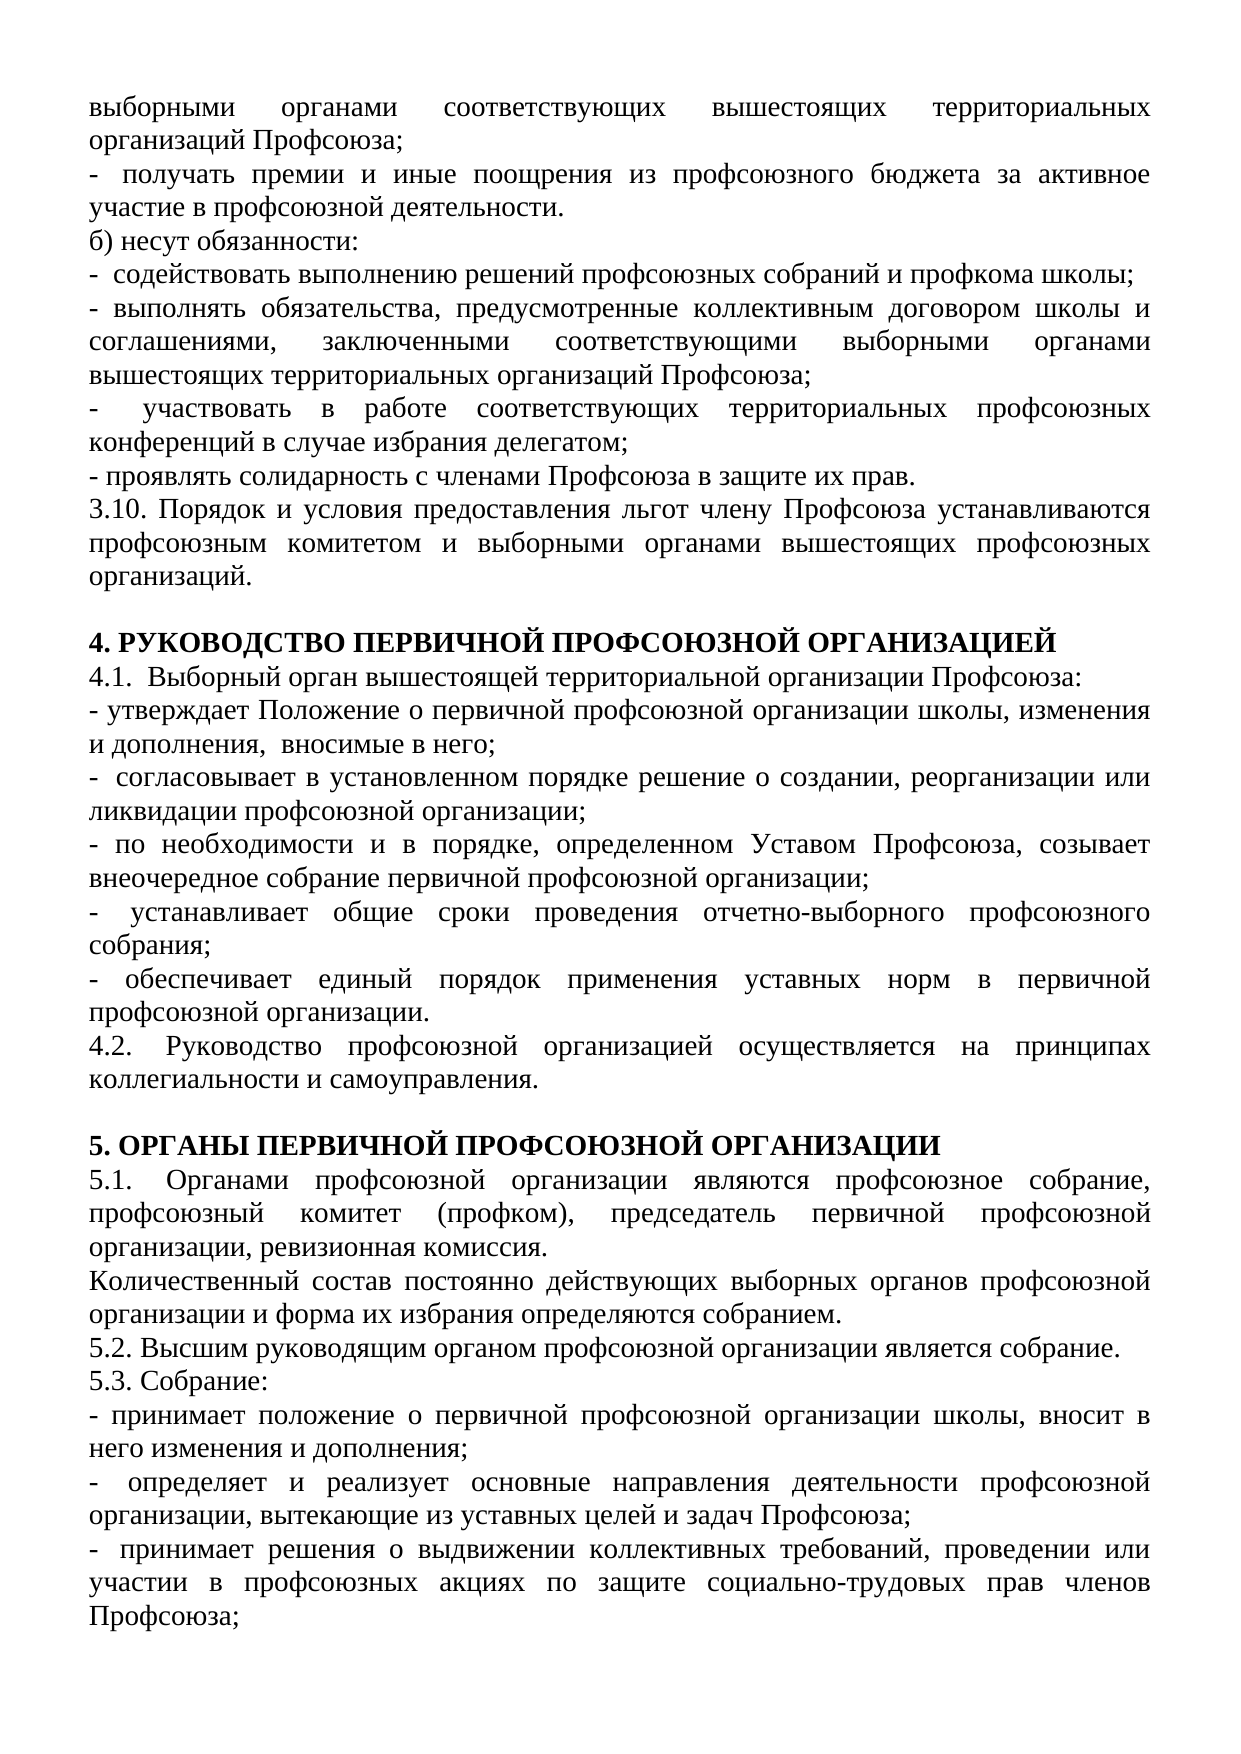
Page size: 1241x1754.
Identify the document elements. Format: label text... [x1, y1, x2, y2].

text - выполнять обязательства, предусмотренные коллективным договором школы и соглашениями, заключенными соответствующими выборными органами вышестоящих территориальных организаций Профсоюза; [89, 290, 1152, 391]
text - содействовать выполнению решений профсоюзных собраний и профкома школы; [89, 256, 1152, 290]
text - проявлять солидарность с членами Профсоюза в защите их прав. [89, 458, 1152, 491]
text б) несут обязанности: [89, 223, 1152, 256]
text 4.1. Выборный орган вышестоящей территориальной организации Профсоюза: [89, 659, 1152, 692]
text - принимает решения о выдвижении коллективных требований, проведении или участии в профсоюзных акциях по защите социально-трудовых прав членов Профсоюза; [89, 1531, 1152, 1632]
text - согласовывает в установленном порядке решение о создании, реорганизации или ликвидации профсоюзной организации; [89, 759, 1152, 827]
text - устанавливает общие сроки проведения отчетно-выборного профсоюзного собрания; [89, 894, 1152, 961]
text 5. ОРГАНЫ ПЕРВИЧНОЙ ПРОФСОЮЗНОЙ ОРГАНИЗАЦИИ [89, 1128, 1152, 1162]
text 5.1. Органами профсоюзной организации являются профсоюзное собрание, профсоюзный комитет (профком), председатель первичной профсоюзной организации, ревизионная комиссия. [89, 1162, 1152, 1263]
text - утверждает Положение о первичной профсоюзной организации школы, изменения и дополнения, вносимые в него; [89, 692, 1152, 759]
text - получать премии и иные поощрения из профсоюзного бюджета за активное участие в профсоюзной деятельности. [89, 156, 1152, 223]
text 4.2. Руководство профсоюзной организацией осуществляется на принципах коллегиальности и самоуправления. [89, 1028, 1152, 1095]
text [89, 89, 1152, 156]
text - по необходимости и в порядке, определенном Уставом Профсоюза, созывает внеочередное собрание первичной профсоюзной организации; [89, 827, 1152, 894]
text 5.3. Собрание: [89, 1363, 1152, 1397]
text - принимает положение о первичной профсоюзной организации школы, вносит в него изменения и дополнения; [89, 1397, 1152, 1464]
text 4. РУКОВОДСТВО ПЕРВИЧНОЙ ПРОФСОЮЗНОЙ ОРГАНИЗАЦИЕЙ [89, 625, 1152, 659]
text 3.10. Порядок и условия предоставления льгот члену Профсоюза устанавливаются профсоюзным комитетом и выборными органами вышестоящих профсоюзных организаций. [89, 491, 1152, 592]
text Количественный состав постоянно действующих выборных органов профсоюзной организации и форма их избрания определяются собранием. [89, 1263, 1152, 1330]
text - определяет и реализует основные направления деятельности профсоюзной организации, вытекающие из уставных целей и задач Профсоюза; [89, 1464, 1152, 1531]
text 5.2. Высшим руководящим органом профсоюзной организации является собрание. [89, 1330, 1152, 1363]
text - обеспечивает единый порядок применения уставных норм в первичной профсоюзной организации. [89, 961, 1152, 1028]
text - участвовать в работе соответствующих территориальных профсоюзных конференций в случае избрания делегатом; [89, 391, 1152, 458]
